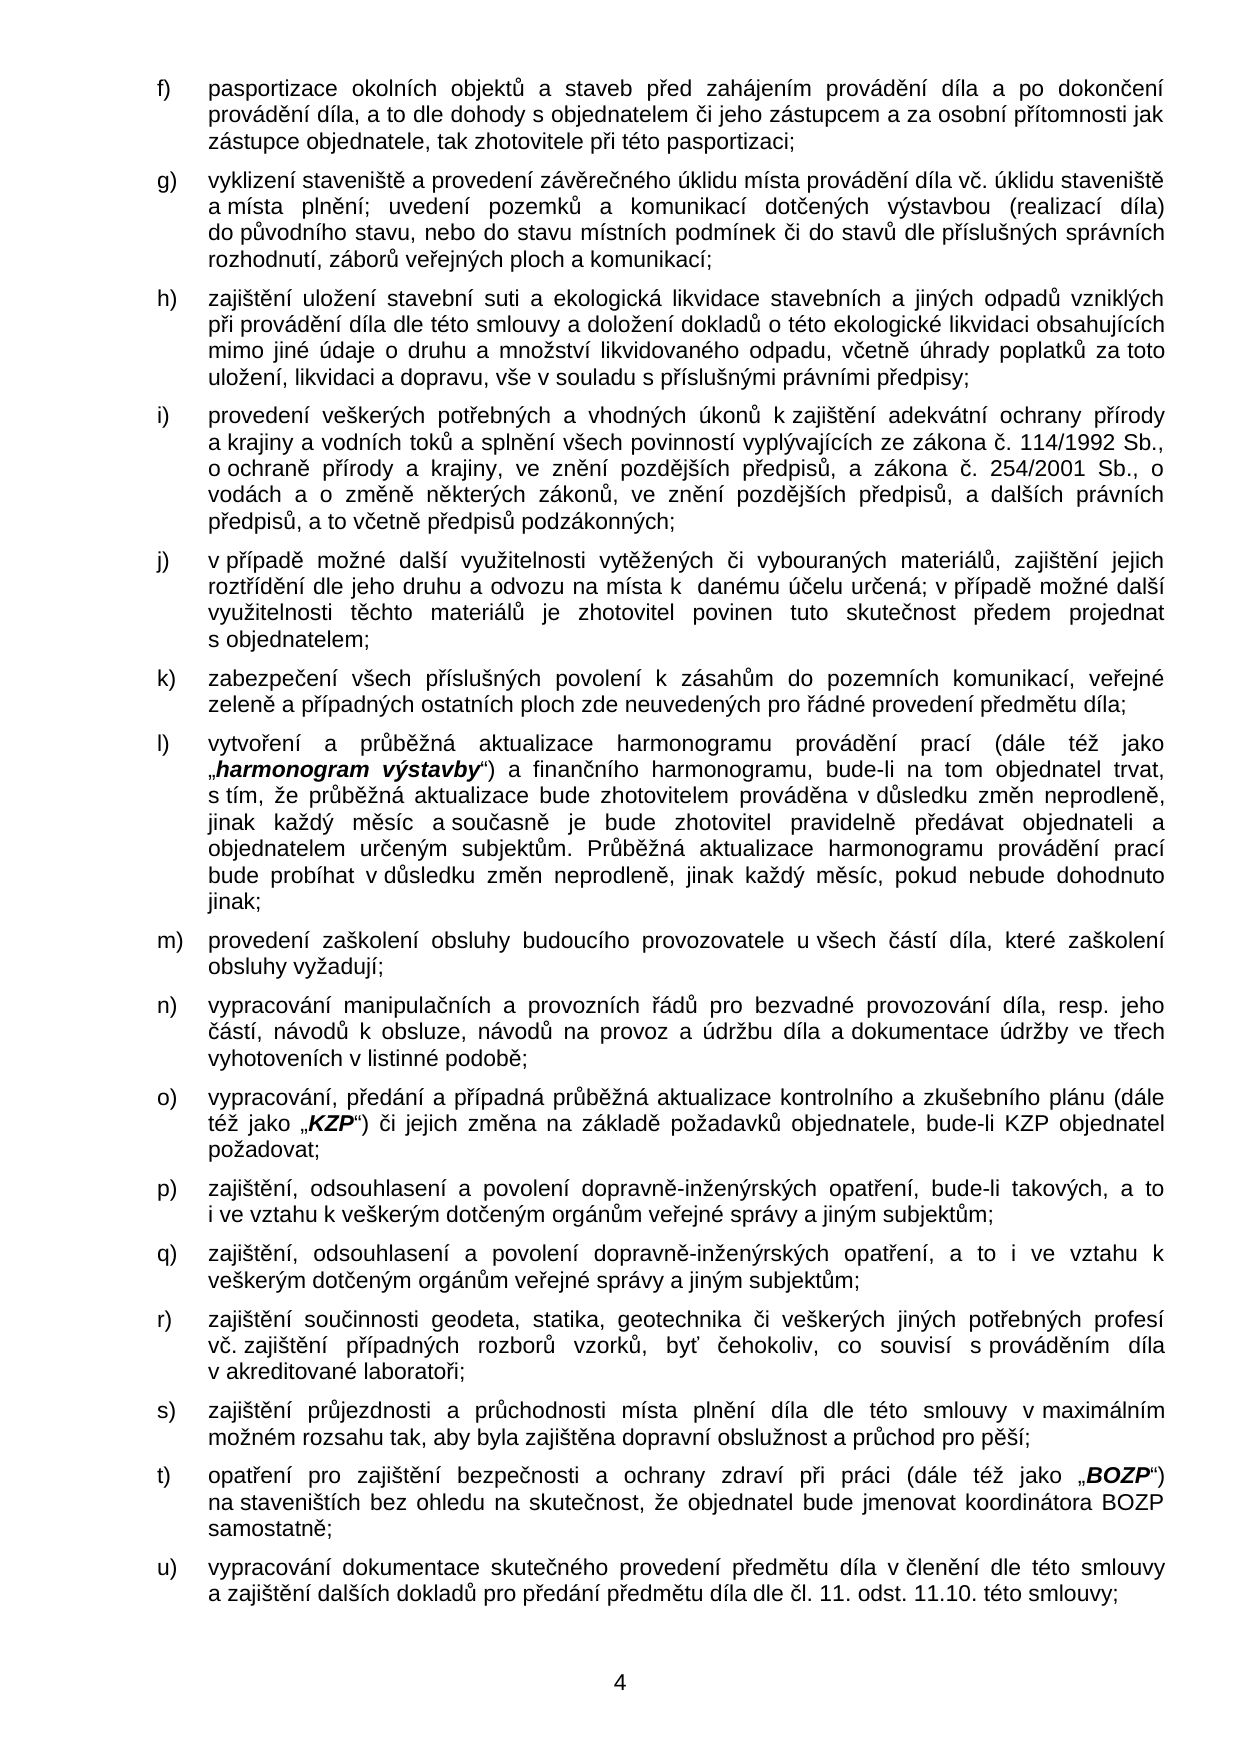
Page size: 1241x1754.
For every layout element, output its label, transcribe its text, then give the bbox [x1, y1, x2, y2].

list zajištění průjezdnosti a průchodnosti místa plnění díla dle této smlouvy v maximálním možném rozsahu tak, aby byla zajištěna dopravní obslužnost a průchod pro pěší; [157, 1397, 1165, 1450]
list vypracování dokumentace skutečného provedení předmětu díla v členění dle této smlouvy a zajištění dalších dokladů pro předání předmětu díla dle čl. 11. odst. 11.10. této smlouvy; [157, 1554, 1165, 1607]
list vytvoření a průběžná aktualizace harmonogramu provádění prací (dále též jako „harmonogram výstavby“) a finančního harmonogramu, bude-li na tom objednatel trvat, s tím, že průběžná aktualizace bude zhotovitelem prováděna v důsledku změn neprodleně, jinak každý měsíc a současně je bude zhotovitel pravidelně předávat objednateli a objednatelem určeným subjektům. Průběžná aktualizace harmonogramu provádění prací bude probíhat v důsledku změn neprodleně, jinak každý měsíc, pokud nebude dohodnuto jinak; [157, 730, 1165, 914]
list zajištění, odsouhlasení a povolení dopravně-inženýrských opatření, a to i ve vztahu k veškerým dotčeným orgánům veřejné správy a jiným subjektům; [157, 1240, 1165, 1293]
list zajištění uložení stavební suti a ekologická likvidace stavebních a jiných odpadů vzniklých při provádění díla dle této smlouvy a doložení dokladů o této ekologické likvidaci obsahujících mimo jiné údaje o druhu a množství likvidovaného odpadu, včetně úhrady poplatků za toto uložení, likvidaci a dopravu, vše v souladu s příslušnými právními předpisy; [157, 284, 1165, 390]
list vyklizení staveniště a provedení závěrečného úklidu místa provádění díla vč. úklidu staveniště a místa plnění; uvedení pozemků a komunikací dotčených výstavbou (realizací díla) do původního stavu, nebo do stavu místních podmínek či do stavů dle příslušných správních rozhodnutí, záborů veřejných ploch a komunikací; [157, 167, 1165, 272]
list zajištění, odsouhlasení a povolení dopravně-inženýrských opatření, bude-li takových, a to i ve vztahu k veškerým dotčeným orgánům veřejné správy a jiným subjektům; [157, 1175, 1165, 1228]
list provedení zaškolení obsluhy budoucího provozovatele u všech částí díla, které zaškolení obsluhy vyžadují; [157, 927, 1165, 979]
list pasportizace okolních objektů a staveb před zahájením provádění díla a po dokončení provádění díla, a to dle dohody s objednatelem či jeho zástupcem a za osobní přítomnosti jak zástupce objednatele, tak zhotovitele při této pasportizaci; [157, 75, 1165, 154]
list opatření pro zajištění bezpečnosti a ochrany zdraví při práci (dále též jako „BOZP“) na staveništích bez ohledu na skutečnost, že objednatel bude jmenovat koordinátora BOZP samostatně; [157, 1462, 1165, 1541]
list zabezpečení všech příslušných povolení k zásahům do pozemních komunikací, veřejné zeleně a případných ostatních ploch zde neuvedených pro řádné provedení předmětu díla; [157, 664, 1165, 717]
list vypracování manipulačních a provozních řádů pro bezvadné provozování díla, resp. jeho částí, návodů k obsluze, návodů na provoz a údržbu díla a dokumentace údržby ve třech vyhotoveních v listinné podobě; [157, 992, 1165, 1071]
list zajištění součinnosti geodeta, statika, geotechnika či veškerých jiných potřebných profesí vč. zajištění případných rozborů vzorků, byť čehokoliv, co souvisí s prováděním díla v akreditované laboratoři; [157, 1306, 1165, 1384]
list v případě možné další využitelnosti vytěžených či vybouraných materiálů, zajištění jejich roztřídění dle jeho druhu a odvozu na místa k danému účelu určená; v případě možné další využitelnosti těchto materiálů je zhotovitel povinen tuto skutečnost předem projednat s objednatelem; [157, 547, 1165, 652]
list provedení veškerých potřebných a vhodných úkonů k zajištění adekvátní ochrany přírody a krajiny a vodních toků a splnění všech povinností vyplývajících ze zákona č. 114/1992 Sb., o ochraně přírody a krajiny, ve znění pozdějších předpisů, a zákona č. 254/2001 Sb., o vodách a o změně některých zákonů, ve znění pozdějších předpisů, a dalších právních předpisů, a to včetně předpisů podzákonných; [157, 402, 1165, 534]
list vypracování, předání a případná průběžná aktualizace kontrolního a zkušebního plánu (dále též jako „KZP“) či jejich změna na základě požadavků objednatele, bude-li KZP objednatel požadovat; [157, 1083, 1165, 1163]
